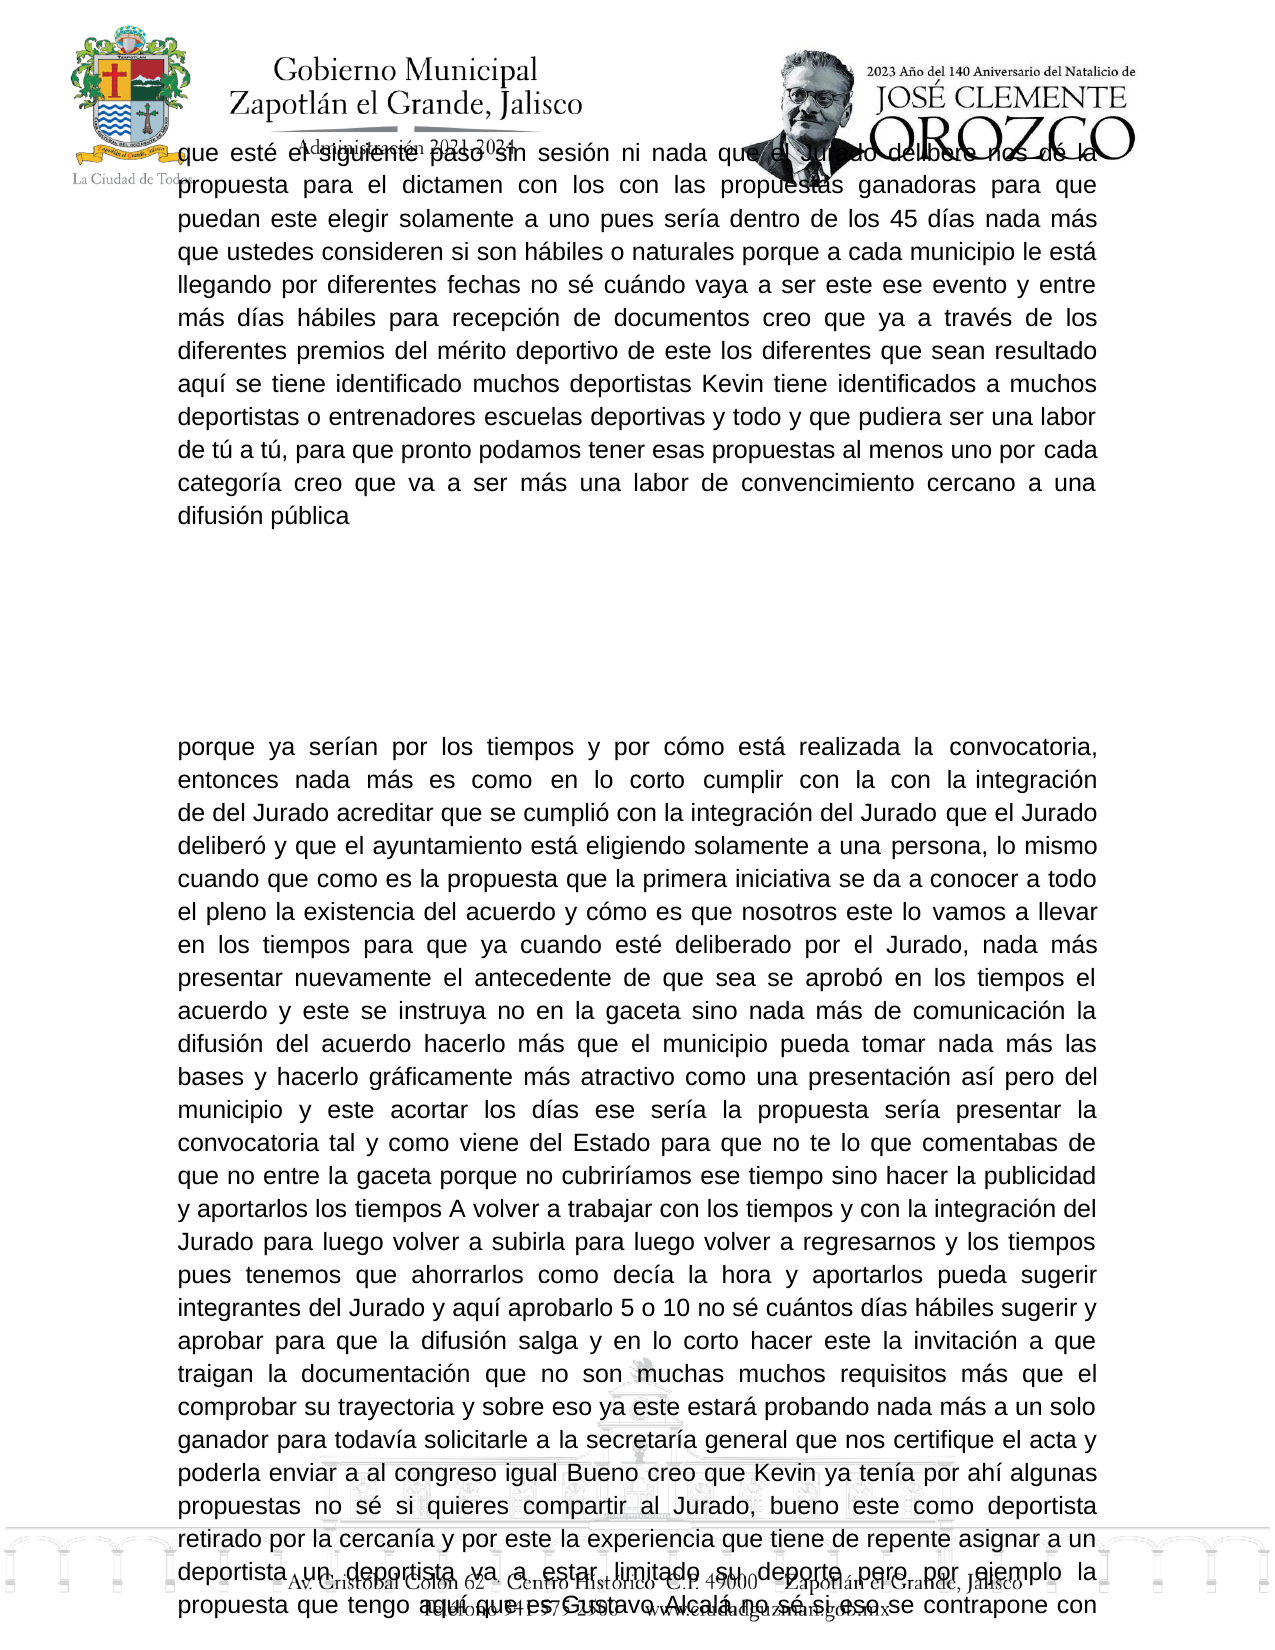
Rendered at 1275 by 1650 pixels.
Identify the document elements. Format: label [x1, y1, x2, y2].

subtitle [177, 732, 1098, 1619]
picture [3, 25, 1271, 1622]
subtitle [177, 137, 1098, 529]
